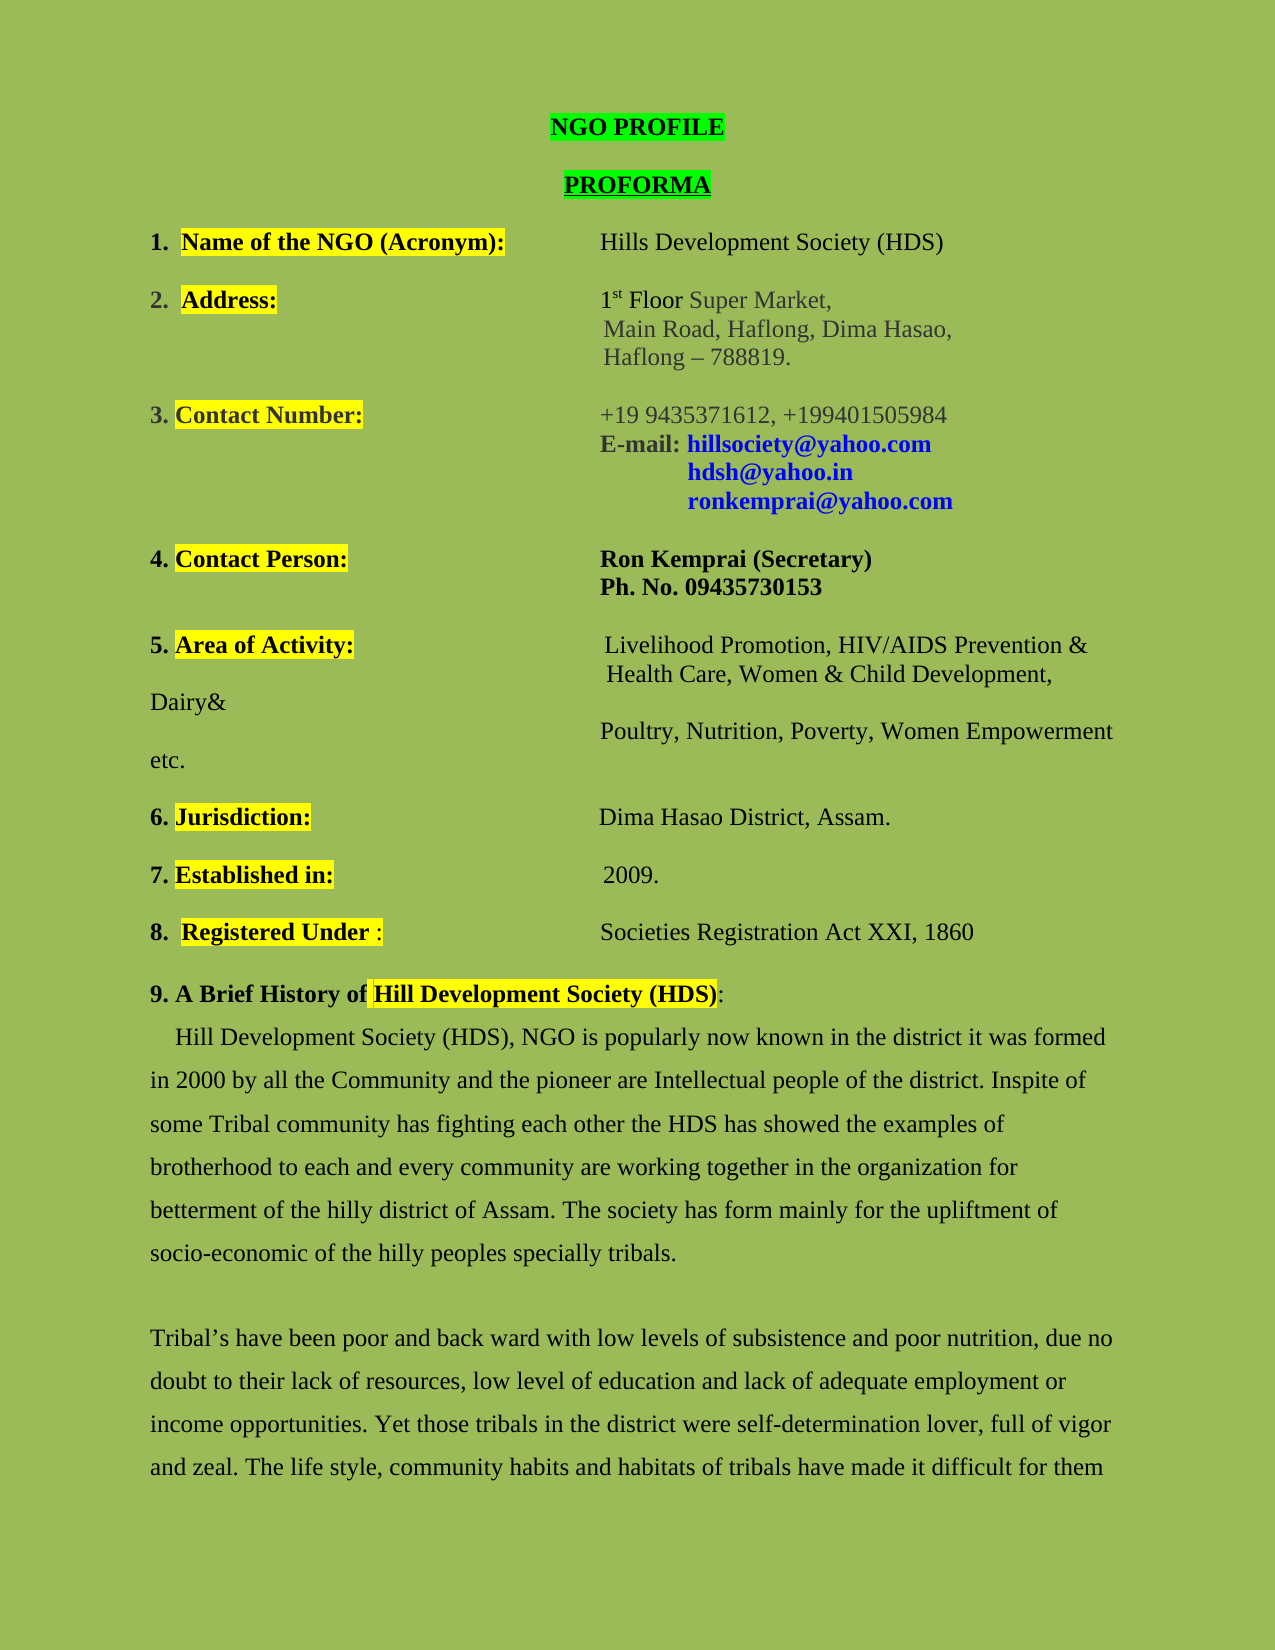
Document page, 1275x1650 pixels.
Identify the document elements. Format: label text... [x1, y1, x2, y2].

table_header NGO PROFILE PROFORMA 1. Name of the NGO (Acronym): Hills Development Society (HDS) 2. Address: 1st Floor Super Market, Main Road, Haflong, Dima Hasao, Haflong – 788819. 3. Contact Number: +19 9435371612, +199401505984 E-mail: hillsociety@yahoo.com hdsh@yahoo.in ronkemprai@yahoo.com 4. Contact Person: Ron Kemprai (Secretary) Ph. No. 09435730153 5. Area of Activity: Livelihood Promotion, HIV/AIDS Prevention & Health Care, Women & Child Development, Dairy& Poultry, Nutrition, Poverty, Women Empowerment etc. 6. Jurisdiction: Dima Hasao District, Assam. 7. Established in: 2009. 8. Registered Under : Societies Registration Act XXI, 1860 [150, 113, 1125, 979]
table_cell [150, 979, 1125, 1481]
